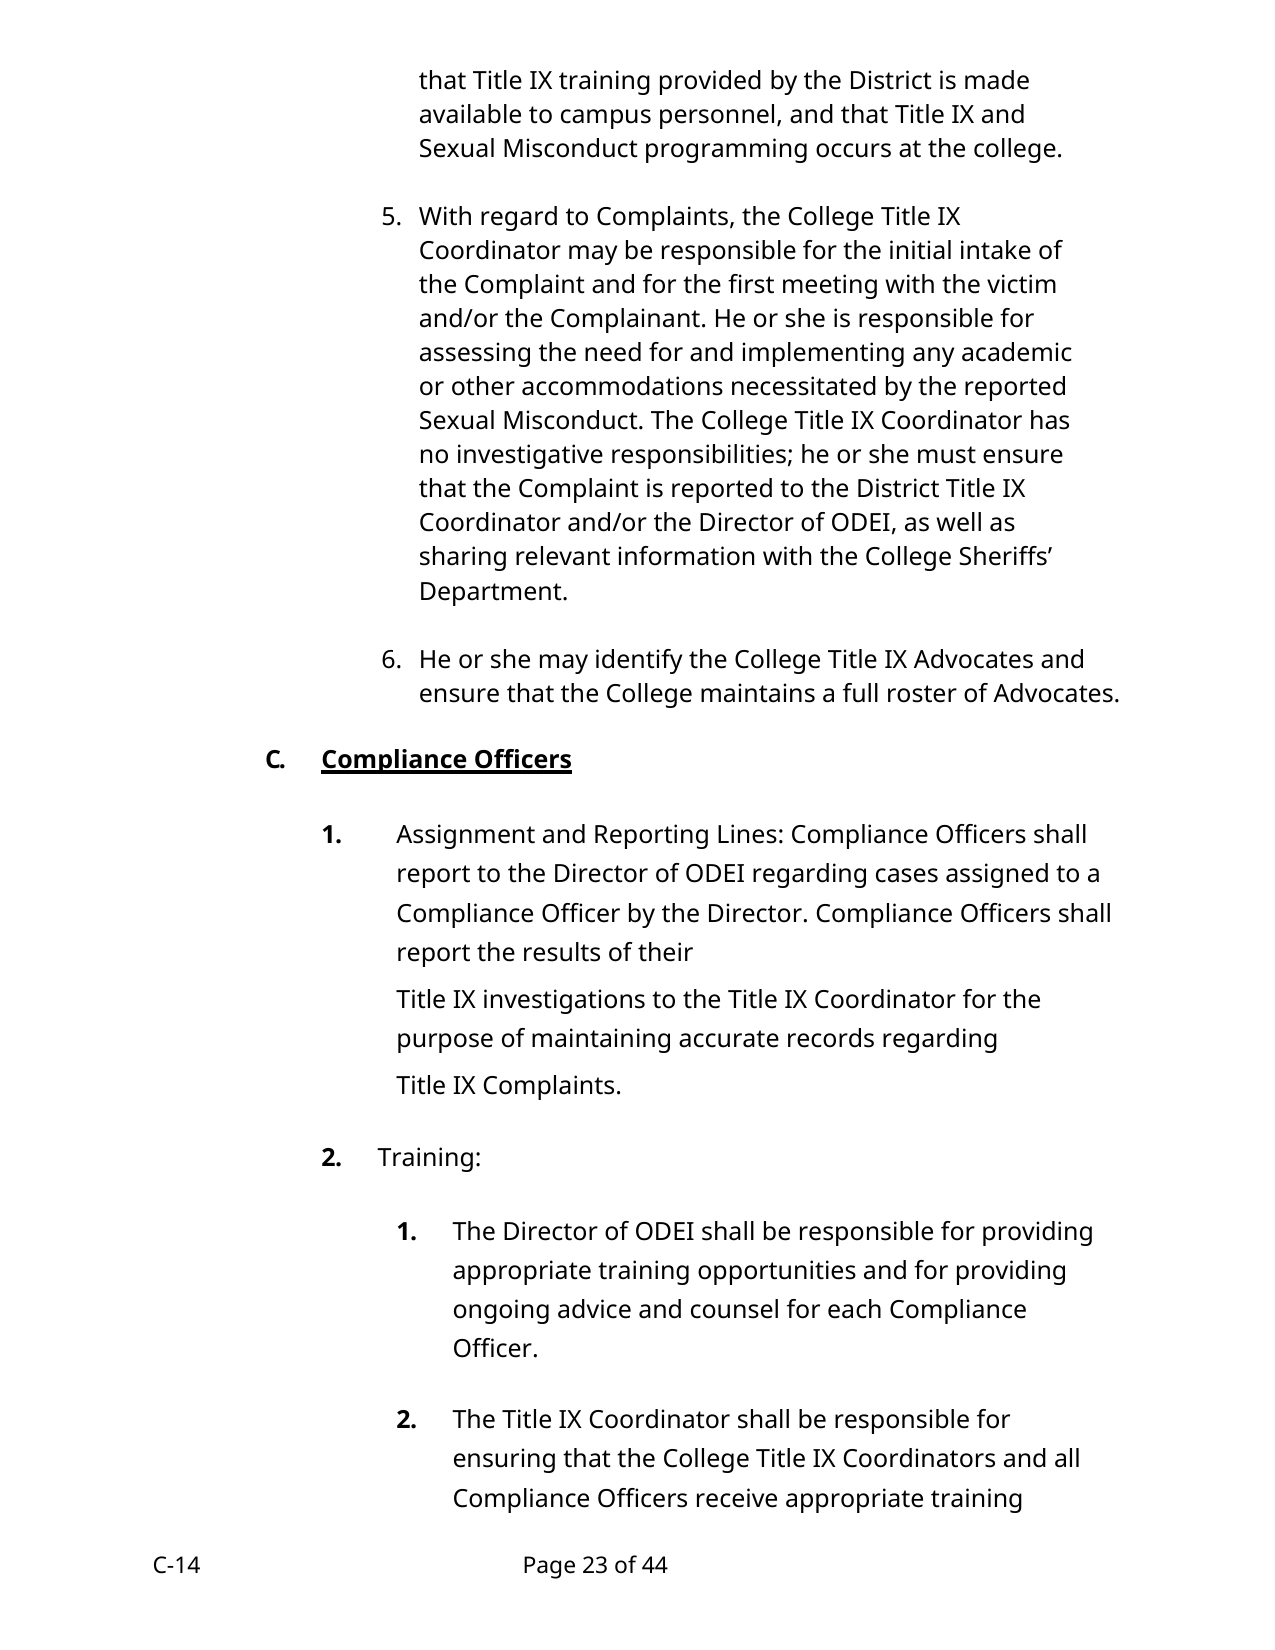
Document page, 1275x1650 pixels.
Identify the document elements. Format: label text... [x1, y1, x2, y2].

list Compliance Officers [265, 742, 1154, 776]
list He or she may identify the College Title IX Advocates and ensure that the College maintains a full roster of Advocates. [381, 641, 1126, 709]
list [381, 62, 1107, 165]
list Assignment and Reporting Lines: Compliance Officers shall report to the Director of ODEI regarding cases assigned to a Compliance Officer by the Director. Compliance Officers shall report the results of their [321, 817, 1127, 968]
list The Director of ODEI shall be responsible for providing appropriate training opportunities and for providing ongoing advice and counsel for each Compliance Officer. [396, 1213, 1101, 1365]
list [396, 1402, 1107, 1514]
list Title IX investigations to the Title IX Coordinator for the purpose of maintaining accurate records regarding [396, 981, 1127, 1054]
list Title IX Complaints. [396, 1067, 1127, 1101]
list With regard to Complaints, the College Title IX Coordinator may be responsible for the initial intake of the Complaint and for the first meeting with the victim and/or the Complainant. He or she is responsible for assessing the need for and implementing any academic or other accommodations necessitated by the reported Sexual Misconduct. The College Title IX Coordinator has no investigative responsibilities; he or she must ensure that the Complaint is reported to the District Title IX Coordinator and/or the Director of ODEI, as well as sharing relevant information with the College Sheriffs’ Department. [381, 198, 1102, 607]
list Training: [321, 1140, 1154, 1174]
